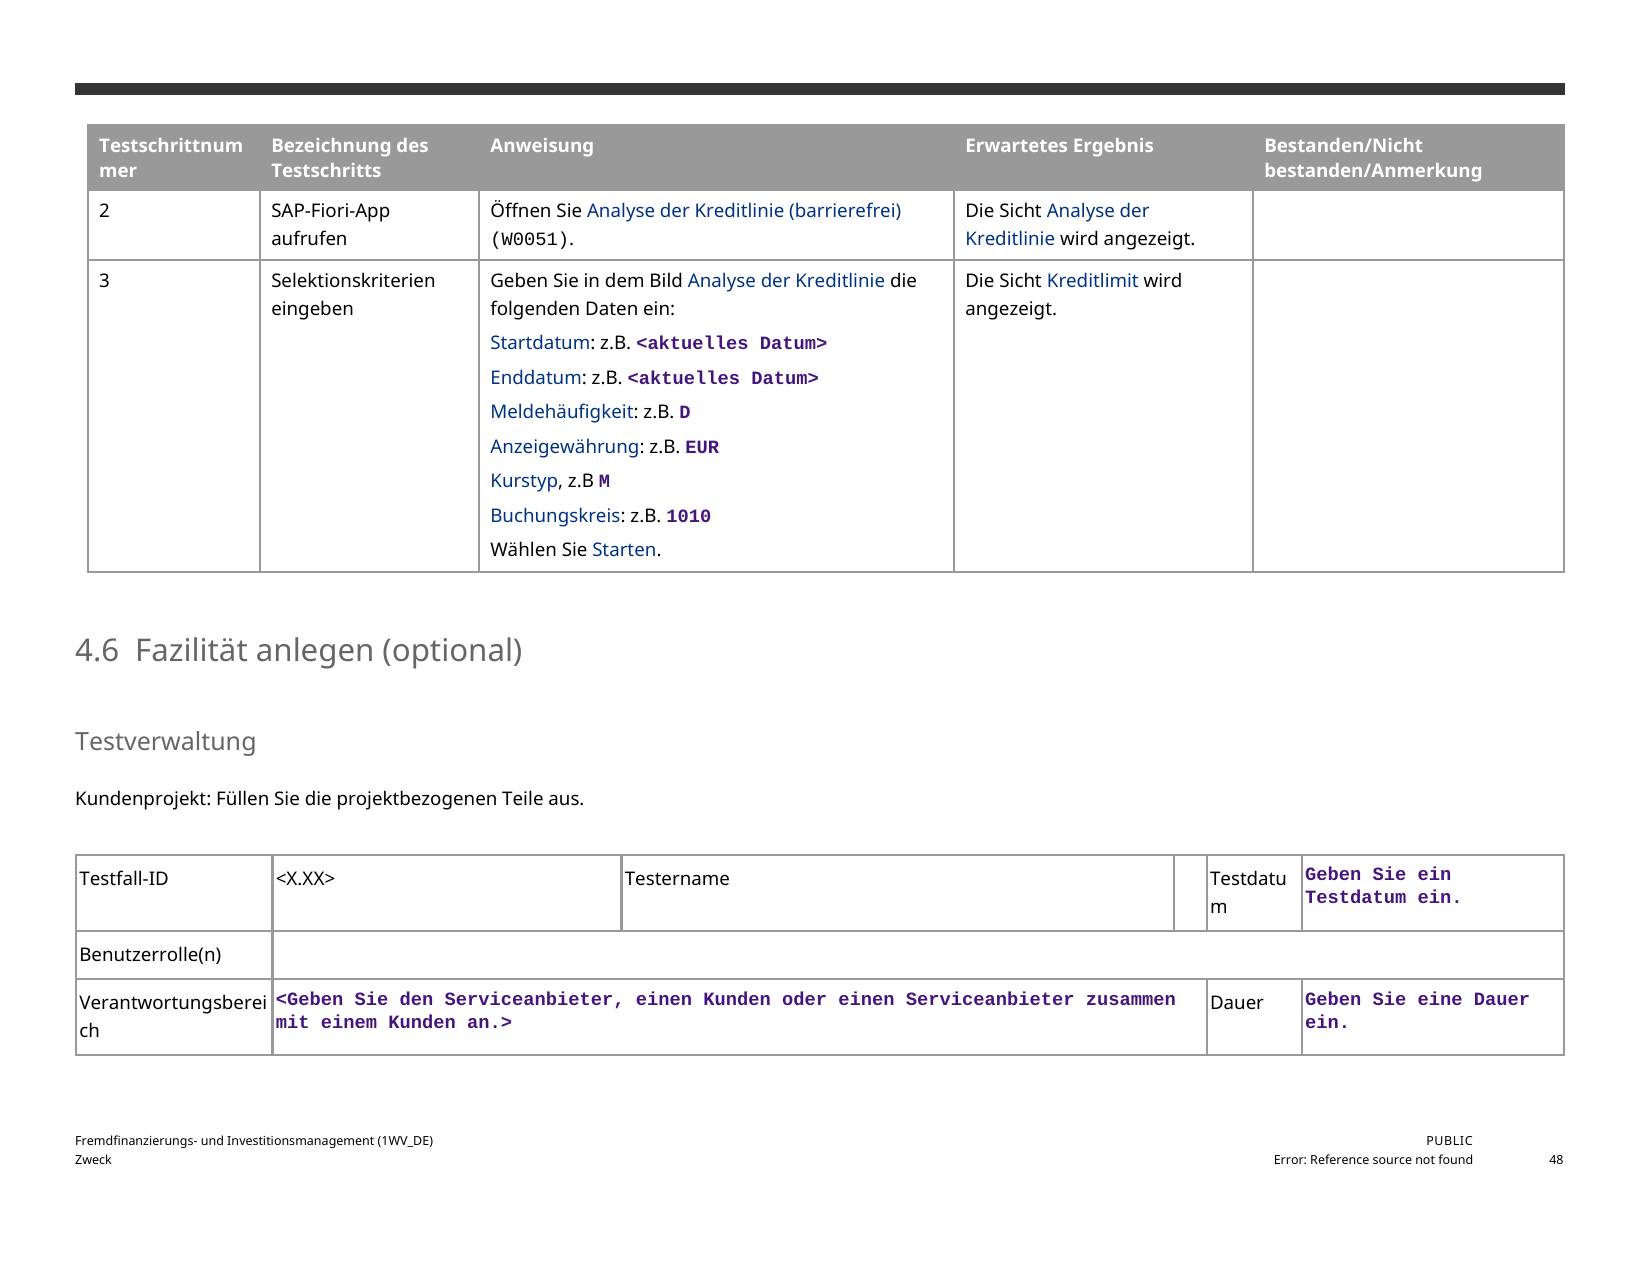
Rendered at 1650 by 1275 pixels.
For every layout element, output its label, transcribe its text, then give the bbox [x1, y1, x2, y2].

table_cell 3 [89, 261, 259, 571]
table_header Testfall-ID [77, 856, 271, 930]
subtitle Fazilität anlegen (optional) [75, 631, 1565, 668]
text Kundenprojekt: Füllen Sie die projektbezogenen Teile aus. [75, 785, 1565, 811]
table_cell [274, 932, 1563, 978]
table_header Geben Sie ein Testdatum ein. [1303, 856, 1563, 930]
table_header Testdatum [1208, 856, 1301, 930]
table_header Anweisung [480, 126, 953, 189]
table_header Bezeichnung des Testschritts [261, 126, 478, 189]
table_header [1175, 856, 1206, 930]
table_cell Geben Sie eine Dauer ein. [1303, 980, 1563, 1054]
table_cell Benutzerrolle(n) [77, 932, 271, 978]
table_cell [1254, 191, 1563, 259]
table_cell SAP-Fiori-App aufrufen [261, 191, 478, 259]
table_cell Selektionskriterien eingeben [261, 261, 478, 571]
table_cell 2 [89, 191, 259, 259]
table_cell Die Sicht Kreditlimit wird angezeigt. [955, 261, 1252, 571]
table_header <X.XX> [274, 856, 620, 930]
table_header Bestanden/Nicht bestanden/Anmerkung [1254, 126, 1563, 189]
table_cell Geben Sie in dem Bild Analyse der Kreditlinie die folgenden Daten ein: Startdatum: z.B. <aktuelles Datum> Enddatum: z.B. <aktuelles Datum> Meldehäufigkeit: z.B. D Anzeigewährung: z.B. EUR Kurstyp, z.B M Buchungskreis: z.B. 1010 Wählen Sie Starten. [480, 261, 953, 571]
table_cell Verantwortungsbereich [77, 980, 271, 1054]
table_cell [1254, 261, 1563, 571]
table_header Testschrittnummer [89, 126, 259, 189]
table_cell Dauer [1208, 980, 1301, 1054]
table_cell Die Sicht Analyse der Kreditlinie wird angezeigt. [955, 191, 1252, 259]
table_header Testername [623, 856, 1173, 930]
title Testverwaltung [75, 727, 1565, 756]
table_cell <Geben Sie den Serviceanbieter, einen Kunden oder einen Serviceanbieter zusammen mit einem Kunden an.> [274, 980, 1206, 1054]
table_cell Öffnen Sie Analyse der Kreditlinie (barrierefrei)(W0051). [480, 191, 953, 259]
table_header Erwartetes Ergebnis [955, 126, 1252, 189]
